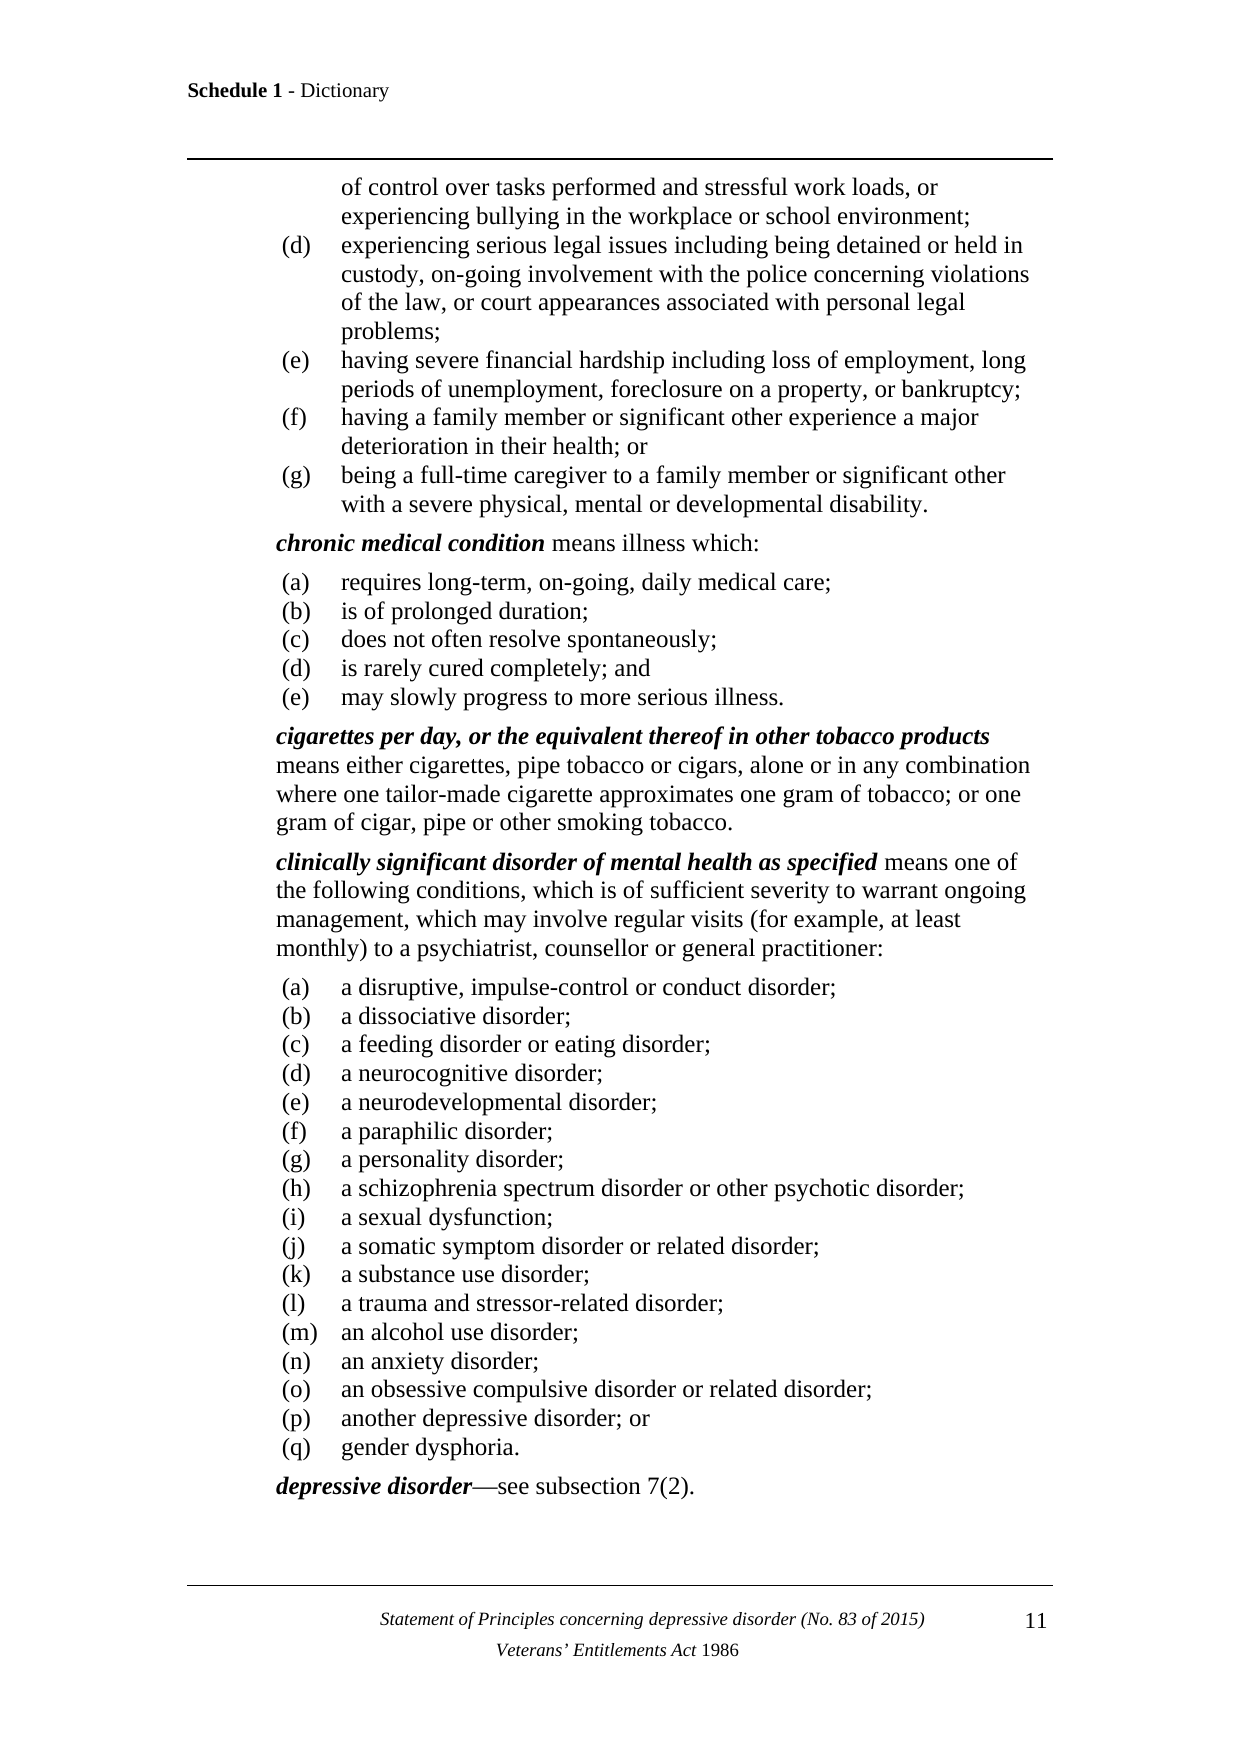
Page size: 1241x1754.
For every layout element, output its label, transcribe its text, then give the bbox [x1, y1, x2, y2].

text depressive disorder—see subsection 7(2). [187, 1471, 1053, 1500]
text requires long-term, on-going, daily medical care; [282, 567, 1053, 596]
text an obsessive compulsive disorder or related disorder; [282, 1374, 1053, 1403]
text a disruptive, impulse-control or conduct disorder; [282, 972, 1053, 1001]
text chronic medical condition means illness which: [187, 528, 1053, 557]
text another depressive disorder; or [282, 1403, 1053, 1432]
text cigarettes per day, or the equivalent thereof in other tobacco products means either cigarettes, pipe tobacco or cigars, alone or in any combination where one tailor-made cigarette approximates one gram of tobacco; or one gram of cigar, pipe or other smoking tobacco. [187, 721, 1053, 836]
text is of prolonged duration; [282, 596, 1053, 624]
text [282, 172, 1053, 230]
text a sexual dysfunction; [282, 1202, 1053, 1231]
text a schizophrenia spectrum disorder or other psychotic disorder; [282, 1173, 1053, 1202]
text a somatic symptom disorder or related disorder; [282, 1231, 1053, 1259]
text an alcohol use disorder; [282, 1317, 1053, 1346]
text a feeding disorder or eating disorder; [282, 1029, 1053, 1058]
text a neurocognitive disorder; [282, 1058, 1053, 1087]
text clinically significant disorder of mental health as specified means one of the following conditions, which is of sufficient severity to warrant ongoing management, which may involve regular visits (for example, at least monthly) to a psychiatrist, counsellor or general practitioner: [187, 847, 1053, 962]
text experiencing serious legal issues including being detained or held in custody, on-going involvement with the police concerning violations of the law, or court appearances associated with personal legal problems; [282, 230, 1053, 345]
text a substance use disorder; [282, 1259, 1053, 1288]
text a trauma and stressor-related disorder; [282, 1288, 1053, 1317]
text is rarely cured completely; and [282, 653, 1053, 682]
text may slowly progress to more serious illness. [282, 682, 1053, 711]
text a personality disorder; [282, 1144, 1053, 1173]
text being a full-time caregiver to a family member or significant other with a severe physical, mental or developmental disability. [282, 460, 1053, 517]
text does not often resolve spontaneously; [282, 624, 1053, 653]
text gender dysphoria. [282, 1432, 1053, 1461]
text a neurodevelopmental disorder; [282, 1087, 1053, 1116]
text a paraphilic disorder; [282, 1116, 1053, 1144]
text a dissociative disorder; [282, 1001, 1053, 1029]
text having severe financial hardship including loss of employment, long periods of unemployment, foreclosure on a property, or bankruptcy; [282, 345, 1053, 402]
text having a family member or significant other experience a major deterioration in their health; or [282, 402, 1053, 460]
text an anxiety disorder; [282, 1346, 1053, 1374]
